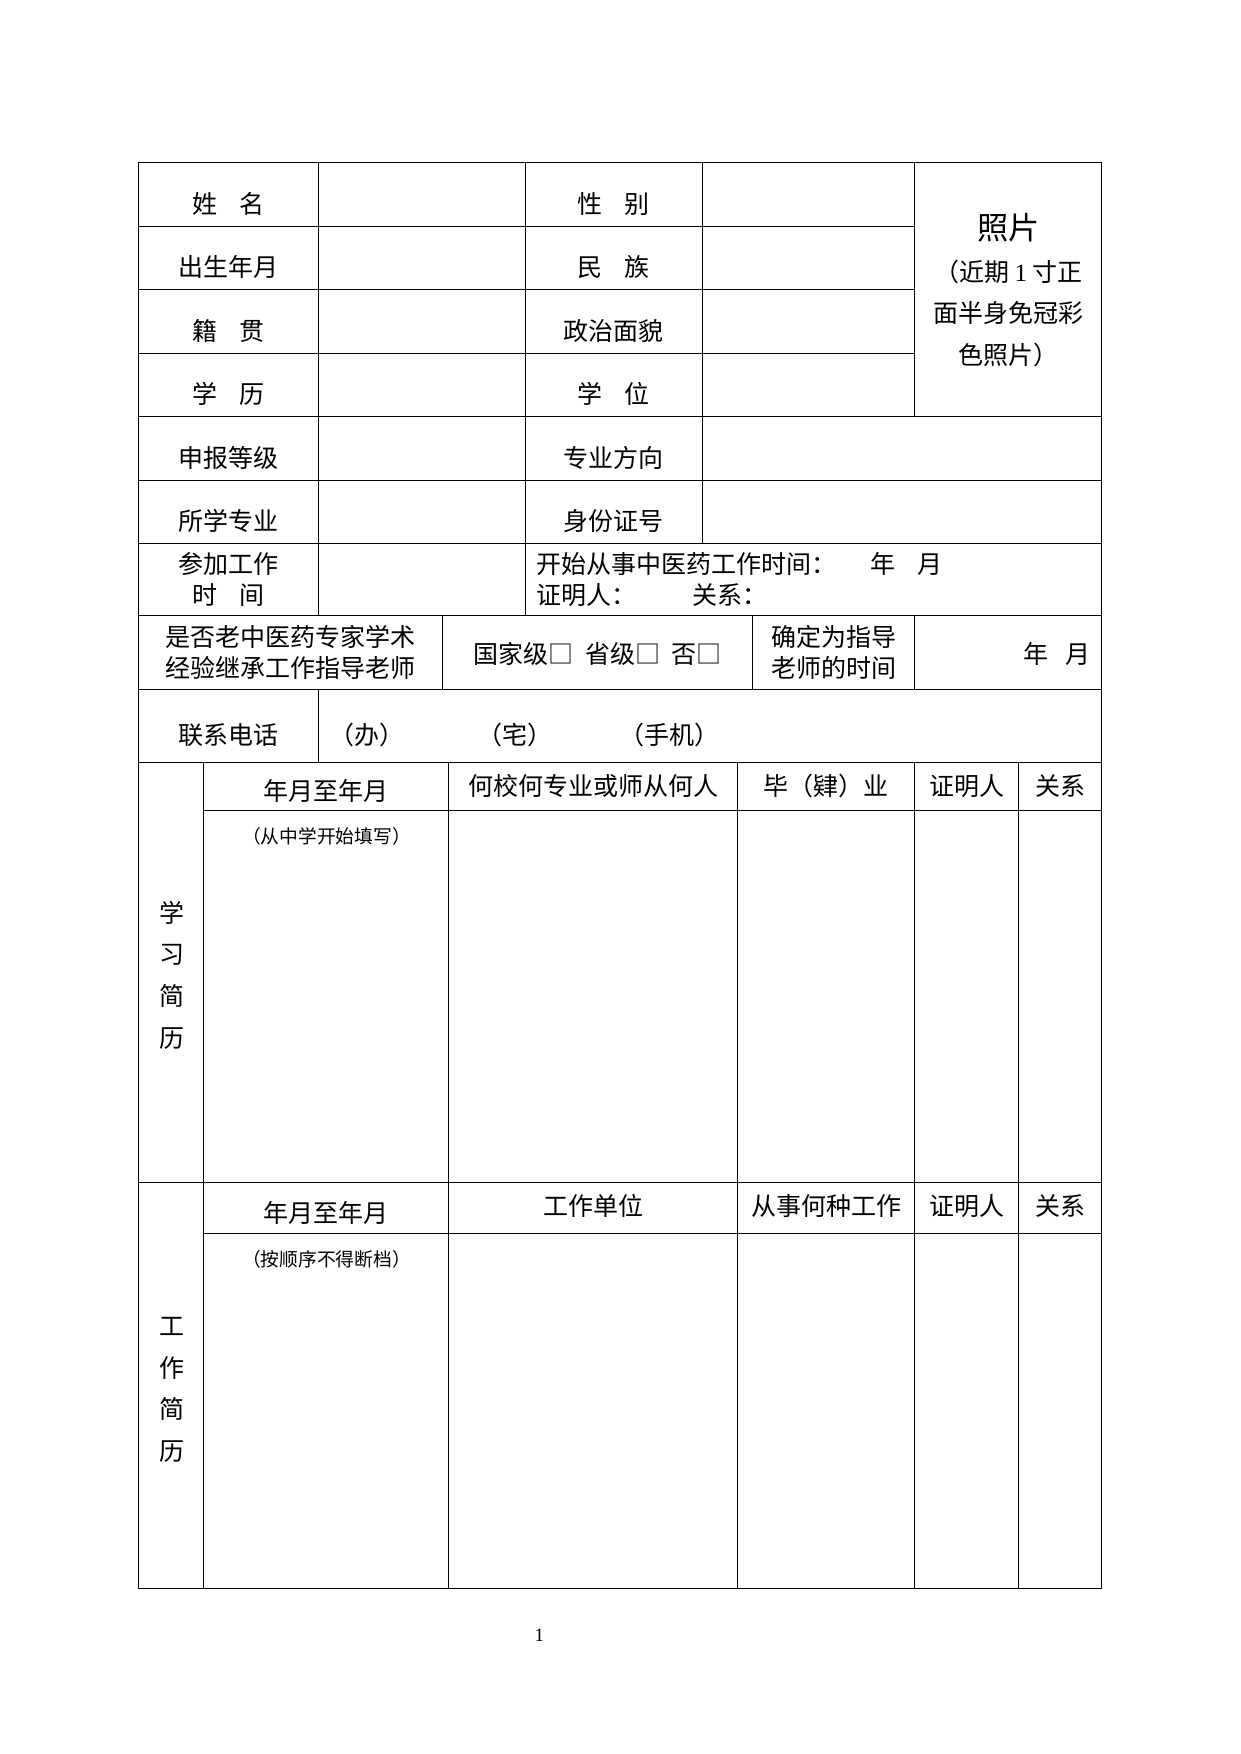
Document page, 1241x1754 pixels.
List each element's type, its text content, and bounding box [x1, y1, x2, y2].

table_cell [449, 811, 737, 1182]
table_header 照片 （近期1寸正面半身免冠彩色照片） [915, 163, 1101, 416]
table_cell [1019, 1234, 1101, 1588]
table_cell 身份证号 [526, 481, 702, 543]
table_header 姓 名 [139, 163, 318, 226]
table_cell [319, 544, 525, 615]
table_cell 证明人 [915, 1183, 1018, 1233]
table_cell [703, 290, 914, 353]
table_cell [703, 227, 914, 289]
table_cell [703, 417, 1101, 480]
table_cell [449, 1234, 737, 1588]
table_cell [738, 1234, 914, 1588]
table_cell 证明人 [915, 763, 1018, 810]
table_cell （办） （宅） （手机） [319, 690, 1101, 762]
table_cell [319, 417, 525, 480]
table_cell 工作单位 [449, 1183, 737, 1233]
table_cell 开始从事中医药工作时间： 年 月 证明人： 关系： [526, 544, 1101, 615]
table_header 性 别 [526, 163, 702, 226]
table_cell 从事何种工作 [738, 1183, 914, 1233]
table_cell 学 历 [139, 354, 318, 416]
table_cell 关系 [1019, 1183, 1101, 1233]
table_cell [1019, 811, 1101, 1182]
table_cell 关系 [1019, 763, 1101, 810]
table_cell [319, 227, 525, 289]
table_cell [915, 811, 1018, 1182]
table_cell （按顺序不得断档） [204, 1234, 448, 1588]
table_cell 国家级□ 省级□ 否□ [443, 616, 752, 689]
table_cell [703, 481, 1101, 543]
table_cell 申报等级 [139, 417, 318, 480]
table_cell [738, 811, 914, 1182]
table_cell 参加工作 时 间 [139, 544, 318, 615]
table_cell 出生年月 [139, 227, 318, 289]
table_cell 毕（肄）业 [738, 763, 914, 810]
table_cell 专业方向 [526, 417, 702, 480]
table_cell 学 习 简 历 [139, 763, 203, 1182]
table_cell 何校何专业或师从何人 [449, 763, 737, 810]
table_cell 民 族 [526, 227, 702, 289]
table_cell 年月至年月 [204, 1183, 448, 1233]
table_cell 籍 贯 [139, 290, 318, 353]
table_cell [915, 1234, 1018, 1588]
table_cell 年 月 [915, 616, 1101, 689]
table_header [319, 163, 525, 226]
table_cell 联系电话 [139, 690, 318, 762]
table_cell 学 位 [526, 354, 702, 416]
table_cell 政治面貌 [526, 290, 702, 353]
table_header [703, 163, 914, 226]
table_cell 所学专业 [139, 481, 318, 543]
table_cell [703, 354, 914, 416]
table_cell [319, 354, 525, 416]
table_cell 工 作 简 历 [139, 1183, 203, 1588]
table_cell （从中学开始填写） [204, 811, 448, 1182]
table_cell 确定为指导老师的时间 [753, 616, 914, 689]
table_cell 年月至年月 [204, 763, 448, 810]
table_cell 是否老中医药专家学术 经验继承工作指导老师 [139, 616, 442, 689]
table_cell [319, 290, 525, 353]
table_cell [319, 481, 525, 543]
